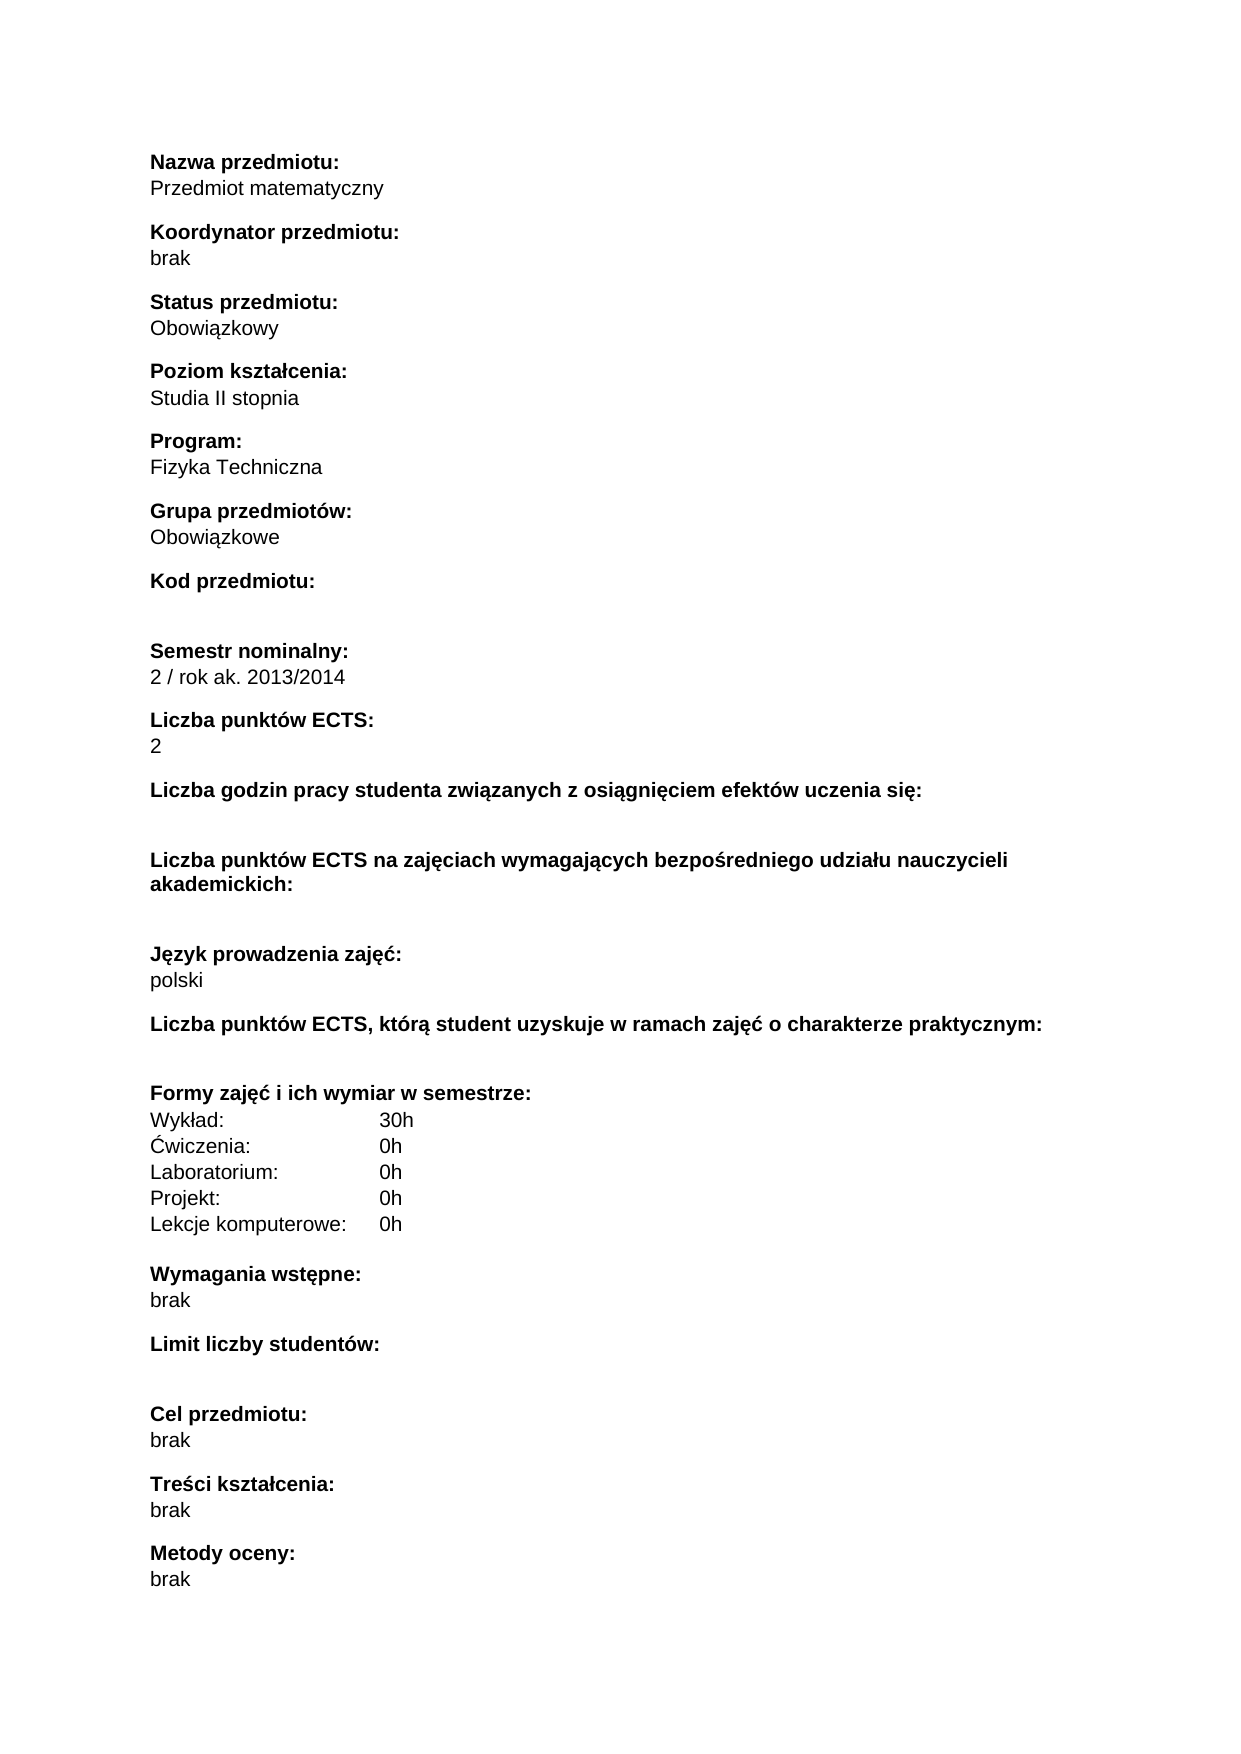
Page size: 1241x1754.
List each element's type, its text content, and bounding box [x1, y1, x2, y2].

table_cell Lekcje komputerowe: [140, 1212, 367, 1236]
text brak [150, 246, 1090, 270]
text Metody oceny: [150, 1541, 1090, 1565]
text Program: [150, 429, 1090, 453]
text Treści kształcenia: [150, 1471, 1090, 1495]
text brak [150, 1567, 1090, 1591]
table_cell 0h [369, 1184, 597, 1210]
text Kod przedmiotu: [150, 569, 1090, 593]
text Przedmiot matematyczny [150, 176, 1090, 200]
text Grupa przedmiotów: [150, 499, 1090, 523]
text Koordynator przedmiotu: [150, 220, 1090, 244]
text 2 [150, 734, 1090, 758]
text Liczba punktów ECTS, którą student uzyskuje w ramach zajęć o charakterze praktycznym: [150, 1011, 1090, 1035]
text brak [150, 1288, 1090, 1312]
table_cell Ćwiczenia: [140, 1134, 367, 1158]
text Nazwa przedmiotu: [150, 150, 1090, 174]
text Liczba punktów ECTS: [150, 708, 1090, 732]
text Liczba punktów ECTS na zajęciach wymagających bezpośredniego udziału nauczycieli akademickich: [150, 848, 1090, 896]
text Wymagania wstępne: [150, 1262, 1090, 1286]
text Fizyka Techniczna [150, 455, 1090, 479]
text Język prowadzenia zajęć: [150, 942, 1090, 966]
text brak [150, 1428, 1090, 1452]
text Formy zajęć i ich wymiar w semestrze: [150, 1081, 1090, 1105]
table_header Wykład: [140, 1108, 367, 1132]
table_cell 0h [369, 1158, 597, 1184]
text polski [150, 968, 1090, 992]
text 2 / rok ak. 2013/2014 [150, 664, 1090, 688]
text Poziom kształcenia: [150, 359, 1090, 383]
text Status przedmiotu: [150, 289, 1090, 313]
text Obowiązkowe [150, 525, 1090, 549]
text Cel przedmiotu: [150, 1402, 1090, 1426]
text Studia II stopnia [150, 385, 1090, 409]
table_cell 0h [369, 1210, 597, 1236]
table_header 30h [369, 1108, 597, 1132]
text Liczba godzin pracy studenta związanych z osiągnięciem efektów uczenia się: [150, 778, 1090, 802]
table_cell Projekt: [140, 1186, 367, 1210]
text Obowiązkowy [150, 316, 1090, 339]
text brak [150, 1497, 1090, 1521]
table_cell Laboratorium: [140, 1160, 367, 1184]
table_cell 0h [369, 1132, 597, 1158]
text Limit liczby studentów: [150, 1332, 1090, 1356]
text Semestr nominalny: [150, 638, 1090, 662]
